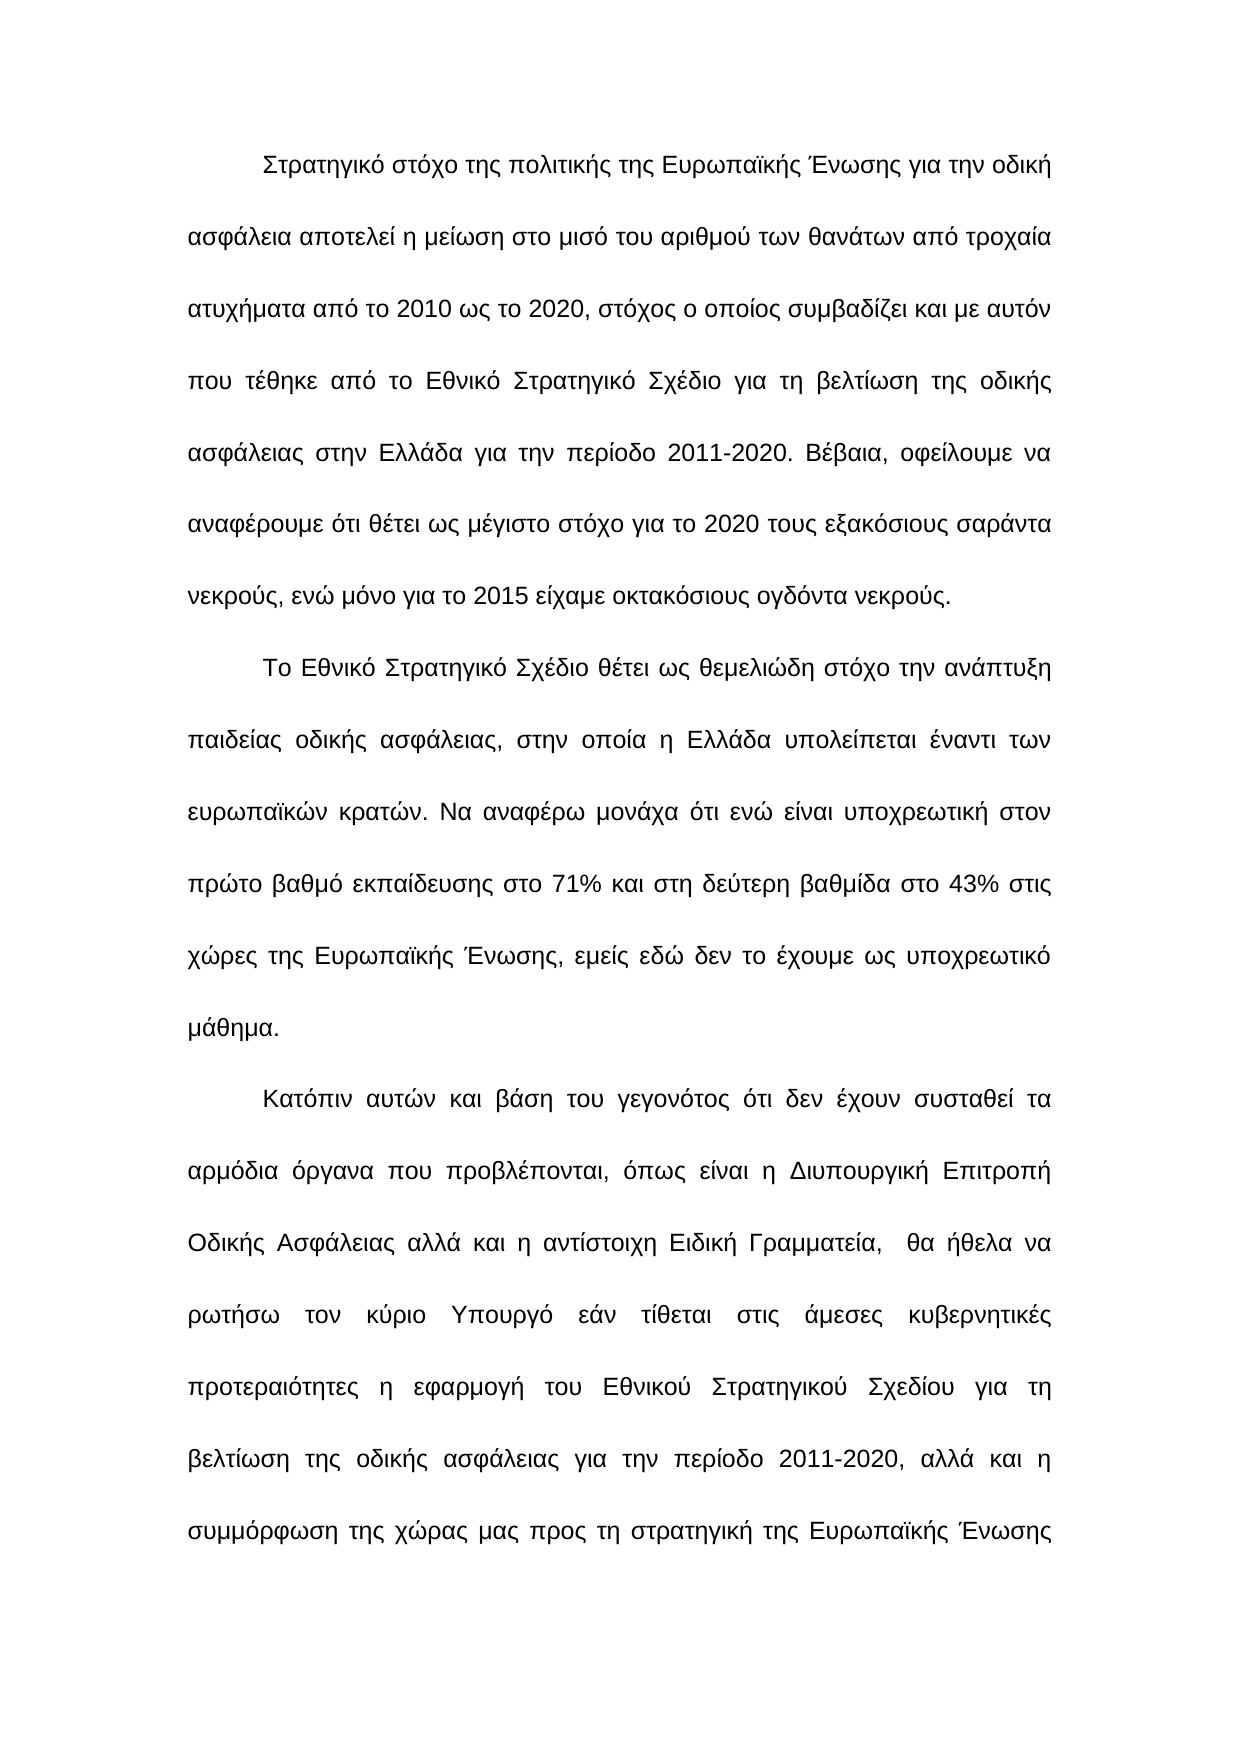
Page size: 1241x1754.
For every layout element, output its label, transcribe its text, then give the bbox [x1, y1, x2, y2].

text Στρατηγικό στόχο της πολιτικής της Ευρωπαϊκής Ένωσης για την οδική ασφάλεια αποτελεί η μείωση στο μισό του αριθμού των θανάτων από τροχαία ατυχήματα από το 2010 ως το 2020, στόχος ο οποίος συμβαδίζει και με αυτόν που τέθηκε από το Εθνικό Στρατηγικό Σχέδιο για τη βελτίωση της οδικής ασφάλειας στην Ελλάδα για την περίοδο 2011-2020. Βέβαια, οφείλουμε να αναφέρουμε ότι θέτει ως μέγιστο στόχο για το 2020 τους εξακόσιους σαράντα νεκρούς, ενώ μόνο για το 2015 είχαμε οκτακόσιους ογδόντα νεκρούς. [187, 150, 1053, 610]
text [187, 1084, 1053, 1544]
text Το Εθνικό Στρατηγικό Σχέδιο θέτει ως θεμελιώδη στόχο την ανάπτυξη παιδείας οδικής ασφάλειας, στην οποία η Ελλάδα υπολείπεται έναντι των ευρωπαϊκών κρατών. Να αναφέρω μονάχα ότι ενώ είναι υποχρεωτική στον πρώτο βαθμό εκπαίδευσης στο 71% και στη δεύτερη βαθμίδα στο 43% στις χώρες της Ευρωπαϊκής Ένωσης, εμείς εδώ δεν το έχουμε ως υποχρεωτικό μάθημα. [187, 653, 1053, 1041]
